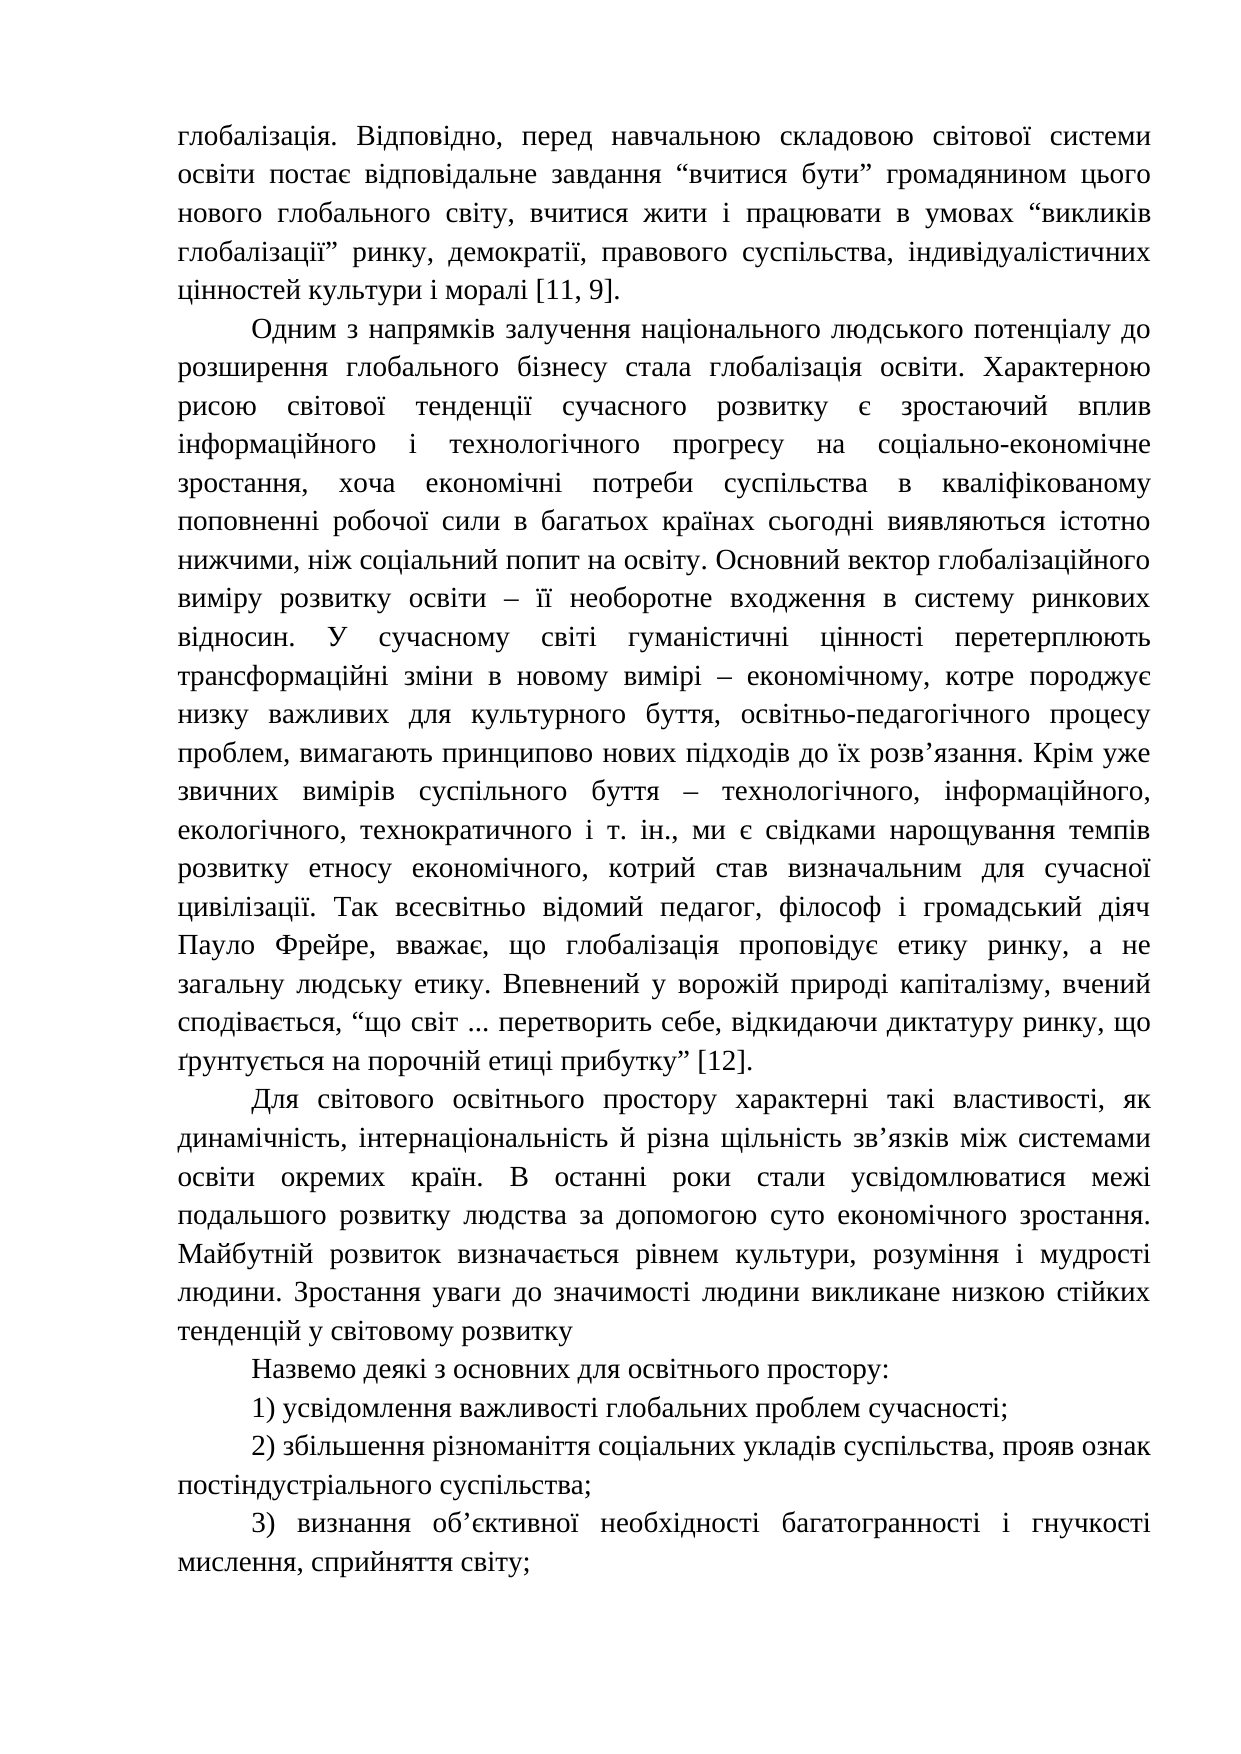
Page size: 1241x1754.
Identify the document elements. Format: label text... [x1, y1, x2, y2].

text Одним з напрямків залучення національного людського потенціалу до розширення глобального бізнесу стала глобалізація освіти. Характерною рисою світової тенденції сучасного розвитку є зростаючий вплив інформаційного і технологічного прогресу на соціально-економічне зростання, хоча економічні потреби суспільства в кваліфікованому поповненні робочої сили в багатьох країнах сьогодні виявляються істотно нижчими, ніж соціальний попит на освіту. Основний вектор глобалізаційного виміру розвитку освіти – її необоротне входження в систему ринкових відносин. У сучасному світі гуманістичні цінності перетерплюють трансформаційні зміни в новому вимірі – економічному, котре породжує низку важливих для культурного буття, освітньо-педагогічного процесу проблем, вимагають принципово нових підходів до їх розв’язання. Крім уже звичних вимірів суспільного буття – технологічного, інформаційного, екологічного, технократичного і т. ін., ми є свідками нарощування темпів розвитку етносу економічного, котрий став визначальним для сучасної цивілізації. Так всесвітньо відомий педагог, філософ і громадський діяч Пауло Фрейре, вважає, що глобалізація проповідує етику ринку, а не загальну людську етику. Впевнений у ворожій природі капіталізму, вчений сподівається, “що світ ... перетворить себе, відкидаючи диктатуру ринку, що ґрунтується на порочній етиці прибутку” [12]. [177, 311, 1152, 1077]
text Для світового освітнього простору характерні такі властивості, як динамічність, інтернаціональність й різна щільність зв’язків між системами освіти окремих країн. В останні роки стали усвідомлюватися межі подальшого розвитку людства за допомогою суто економічного зростання. Майбутній розвиток визначається рівнем культури, розуміння і мудрості людини. Зростання уваги до значимості людини викликане низкою стійких тенденцій у світовому розвитку [177, 1082, 1152, 1346]
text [177, 118, 1152, 306]
text 1) усвідомлення важливості глобальних проблем сучасності; [177, 1390, 1152, 1423]
text 3) визнання об’єктивної необхідності багатогранності і гнучкості мислення, сприйняття світу; [177, 1506, 1152, 1578]
text 2) збільшення різноманіття соціальних укладів суспільства, прояв ознак постіндустріального суспільства; [177, 1428, 1152, 1501]
text Назвемо деякі з основних для освітнього простору: [177, 1351, 1152, 1385]
